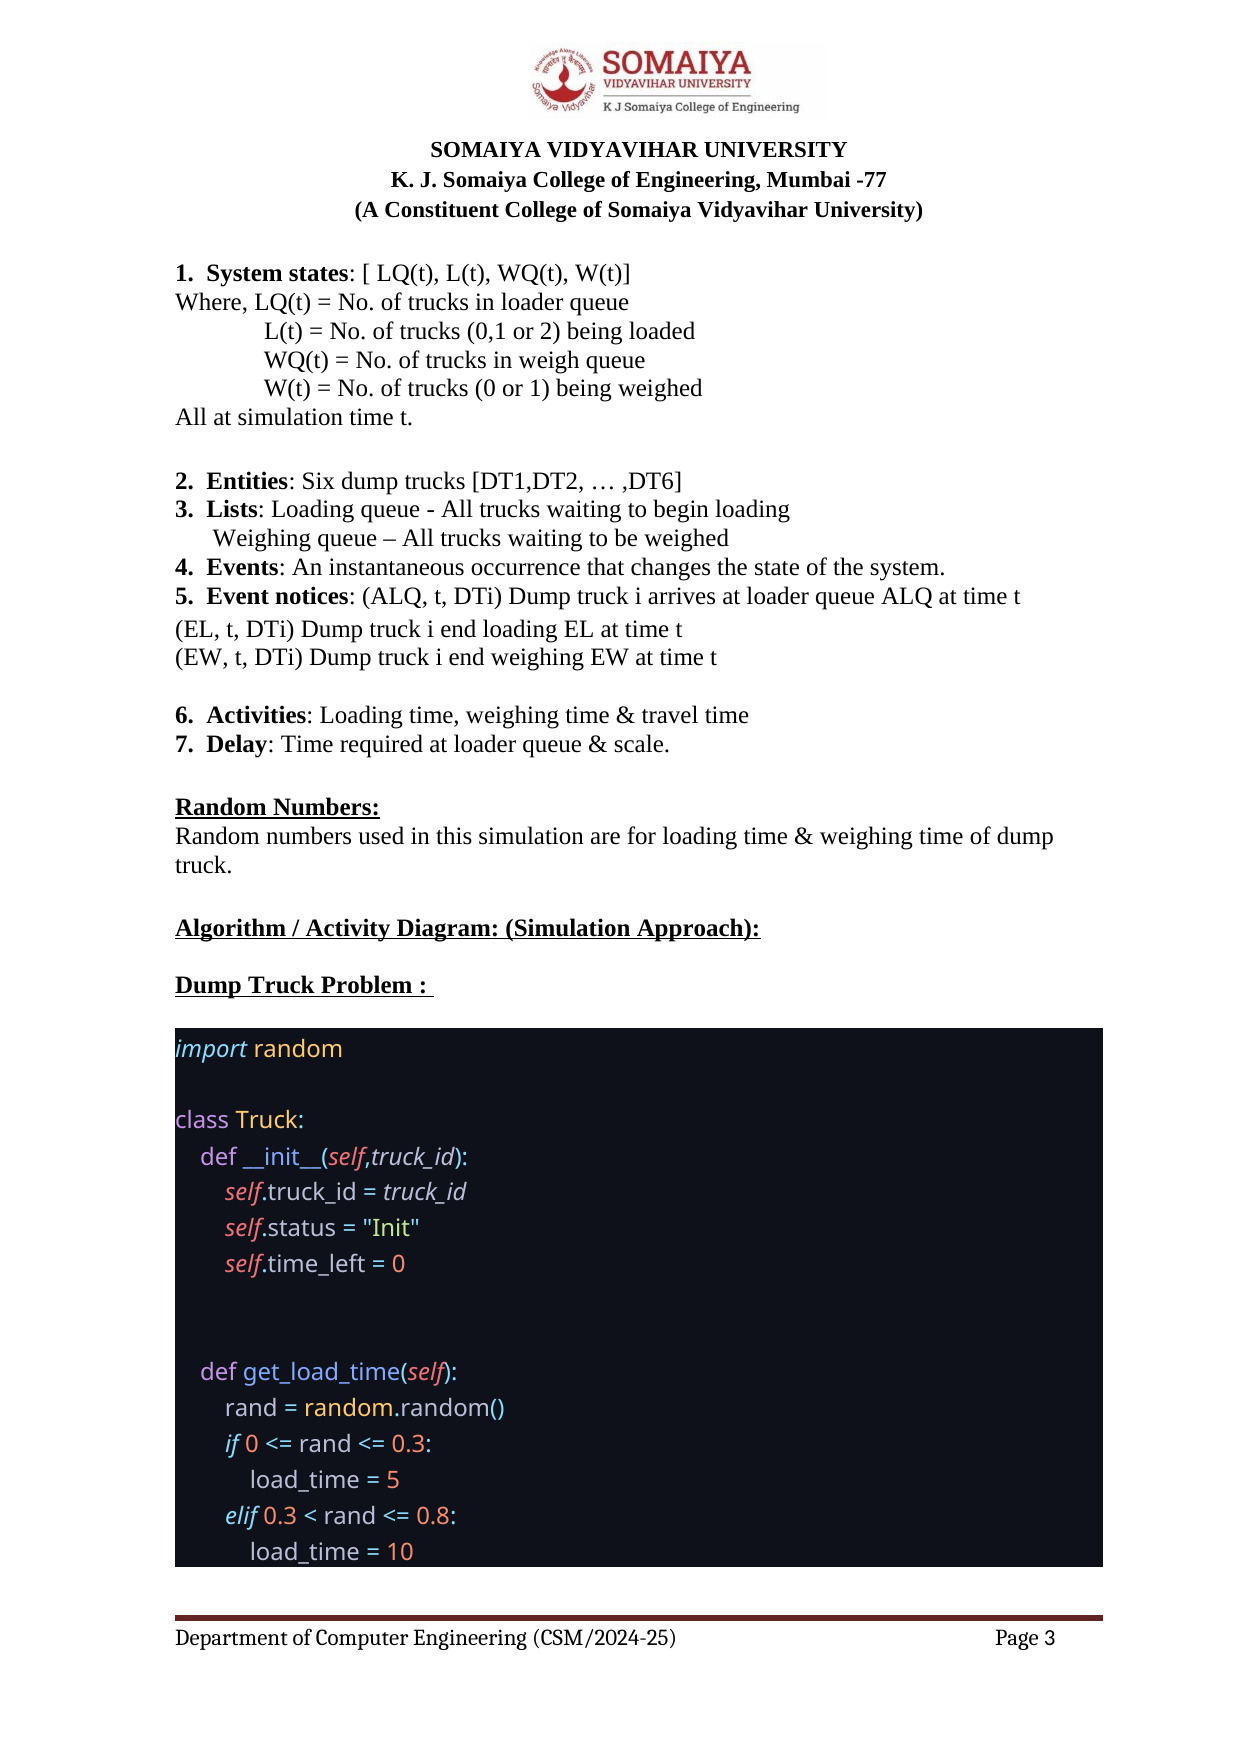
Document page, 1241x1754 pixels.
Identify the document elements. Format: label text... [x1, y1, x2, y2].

text load_time = 5 [175, 1459, 1103, 1495]
text Weighing queue – All trucks waiting to be weighed [212, 523, 1103, 552]
text L(t) = No. of trucks (0,1 or 2) being loaded [264, 316, 1103, 345]
text 1. System states: [ LQ(t), L(t), WQ(t), W(t)] [175, 258, 1103, 287]
text Random Numbers: [175, 792, 1103, 821]
text W(t) = No. of trucks (0 or 1) being weighed [263, 373, 1103, 402]
text class Truck: [175, 1100, 1103, 1136]
text def __init__(self,truck_id): [175, 1136, 1103, 1172]
text (EL, t, DTi) Dump truck i end loading EL at time t [175, 614, 1103, 642]
text 5. Event notices: (ALQ, t, DTi) Dump truck i arrives at loader queue ALQ at time t [175, 581, 1103, 609]
text WQ(t) = No. of trucks in weigh queue [263, 345, 1103, 373]
text if 0 <= rand <= 0.3: [175, 1423, 1103, 1459]
text Algorithm / Activity Diagram: (Simulation Approach): [175, 913, 1103, 942]
text elif 0.3 < rand <= 0.8: [175, 1495, 1103, 1531]
text self.status = "Init" [175, 1208, 1103, 1244]
text Dump Truck Problem : [175, 971, 1103, 999]
text 2. Entities: Six dump trucks [DT1,DT2, … ,DT6] [175, 466, 1103, 494]
text 3. Lists: Loading queue - All trucks waiting to begin loading [175, 494, 1103, 523]
picture [530, 42, 829, 119]
text 7. Delay: Time required at loader queue & scale. [175, 729, 1103, 757]
text self.truck_id = truck_id [175, 1172, 1103, 1208]
text 6. Activities: Loading time, weighing time & travel time [175, 700, 1103, 729]
text def get_load_time(self): [175, 1352, 1103, 1387]
text Random numbers used in this simulation are for loading time & weighing time of dump truck. [175, 821, 1096, 878]
text self.time_left = 0 [175, 1244, 1103, 1280]
text All at simulation time t. [175, 402, 1103, 431]
text load_time = 10 [175, 1531, 1103, 1567]
text 4. Events: An instantaneous occurrence that changes the state of the system. [175, 552, 1096, 581]
text rand = random.random() [175, 1387, 1103, 1423]
text Where, LQ(t) = No. of trucks in loader queue [175, 287, 1103, 316]
text (EW, t, DTi) Dump truck i end weighing EW at time t [175, 642, 1103, 671]
text import random [175, 1028, 1103, 1064]
